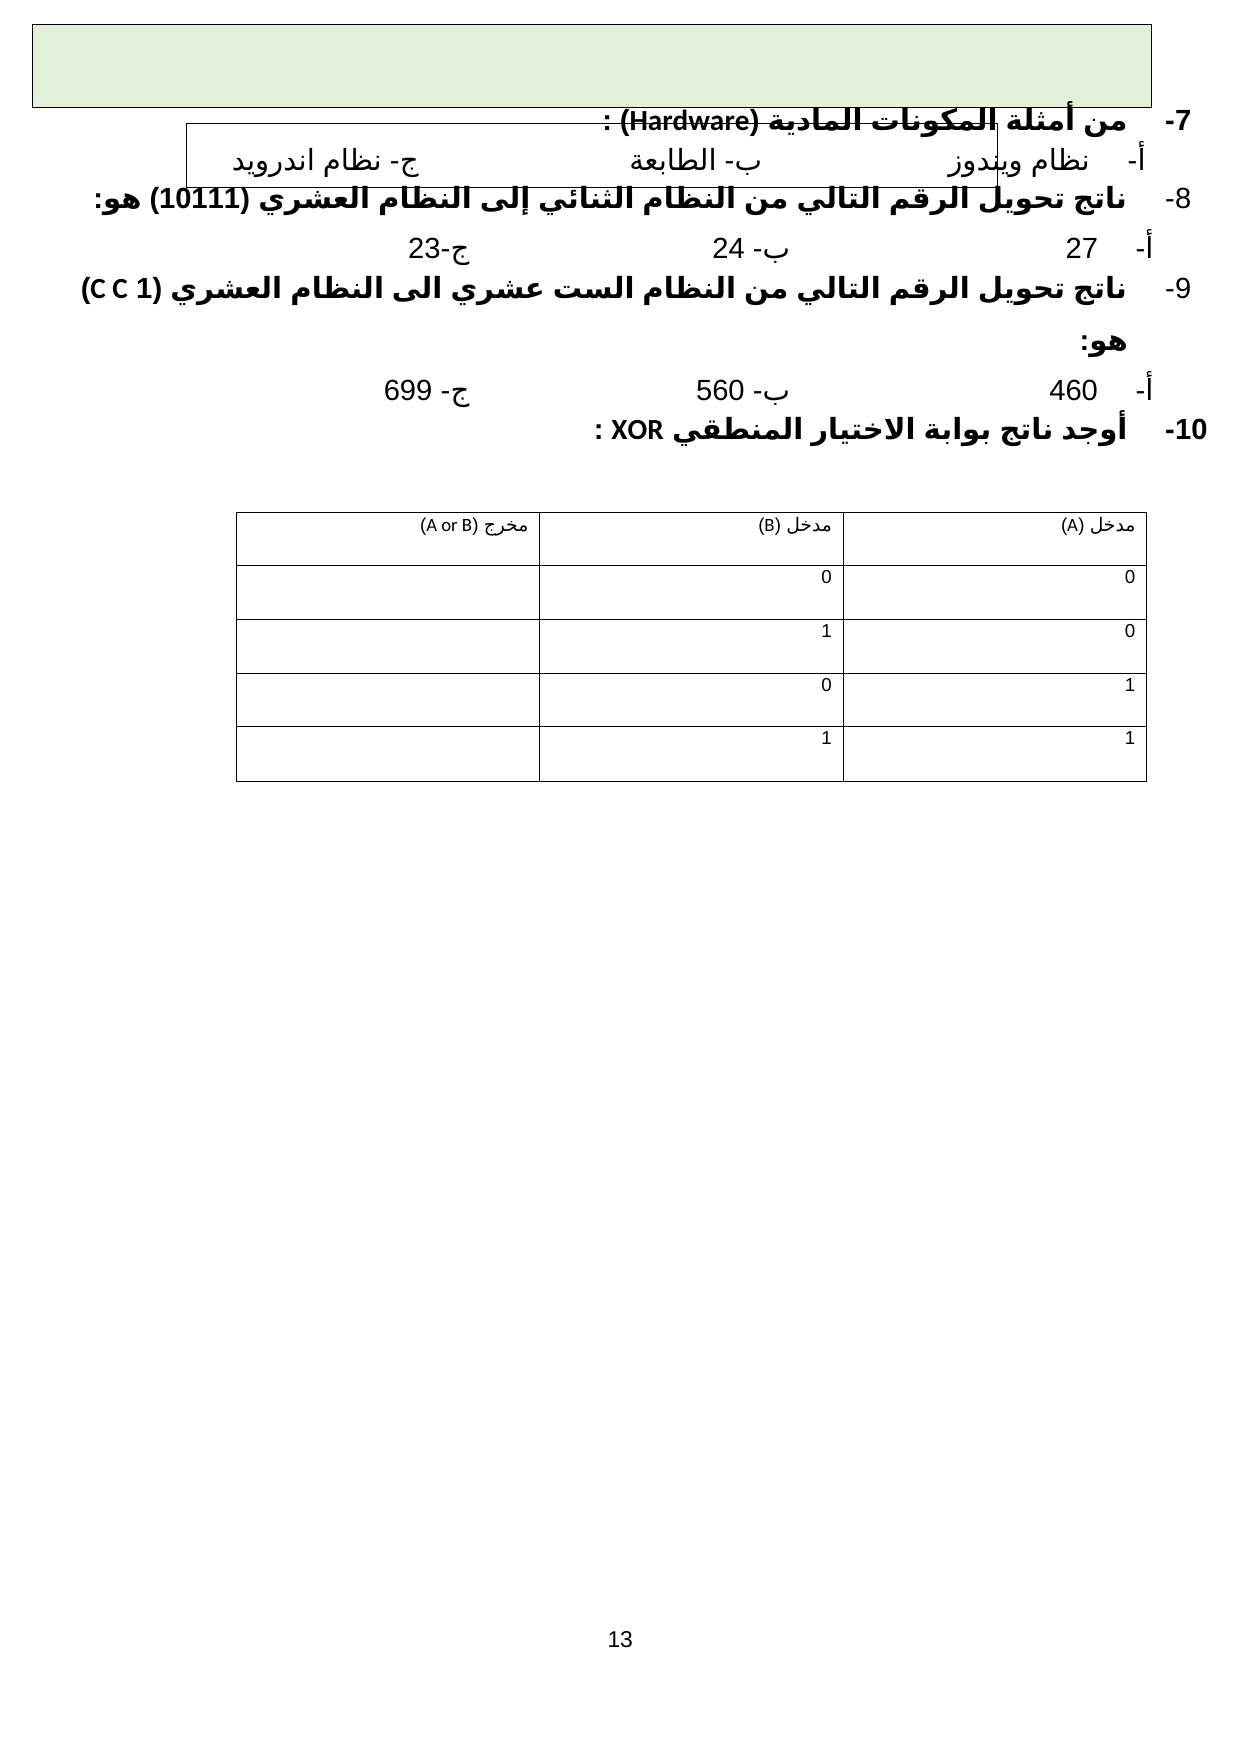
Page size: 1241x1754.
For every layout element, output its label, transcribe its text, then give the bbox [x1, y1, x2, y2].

table_cell 1 [540, 620, 843, 672]
table_header مدخل (A) [844, 513, 1146, 565]
list من أمثلة المكونات المادية (Hardware) : [75, 102, 1165, 137]
list ناتج تحويل الرقم التالي من النظام الست عشري الى النظام العشري (1 C C) هو: [75, 270, 1165, 356]
table_cell 1 [540, 727, 843, 781]
table_cell [237, 727, 539, 781]
list 460 ب- 560 ج- 699 [75, 373, 1136, 406]
table_header مخرج (A or B) [237, 513, 539, 565]
table_cell 0 [844, 620, 1146, 672]
table_cell [237, 620, 539, 672]
list 27 ب- 24 ج-23 [75, 232, 1136, 265]
table_cell 0 [844, 566, 1146, 619]
table_cell 1 [844, 727, 1146, 781]
table_cell [237, 674, 539, 726]
table_cell [237, 566, 539, 619]
table_header مدخل (B) [540, 513, 843, 565]
list نظام ويندوز ب- الطابعة ج- نظام اندرويد [75, 143, 1128, 176]
table_cell 0 [540, 566, 843, 619]
list أوجد ناتج بوابة الاختيار المنطقي XOR : [75, 411, 1165, 447]
table_cell 1 [844, 674, 1146, 726]
list ناتج تحويل الرقم التالي من النظام الثنائي إلى النظام العشري (10111) هو: [75, 181, 1165, 215]
table_cell 0 [540, 674, 843, 726]
